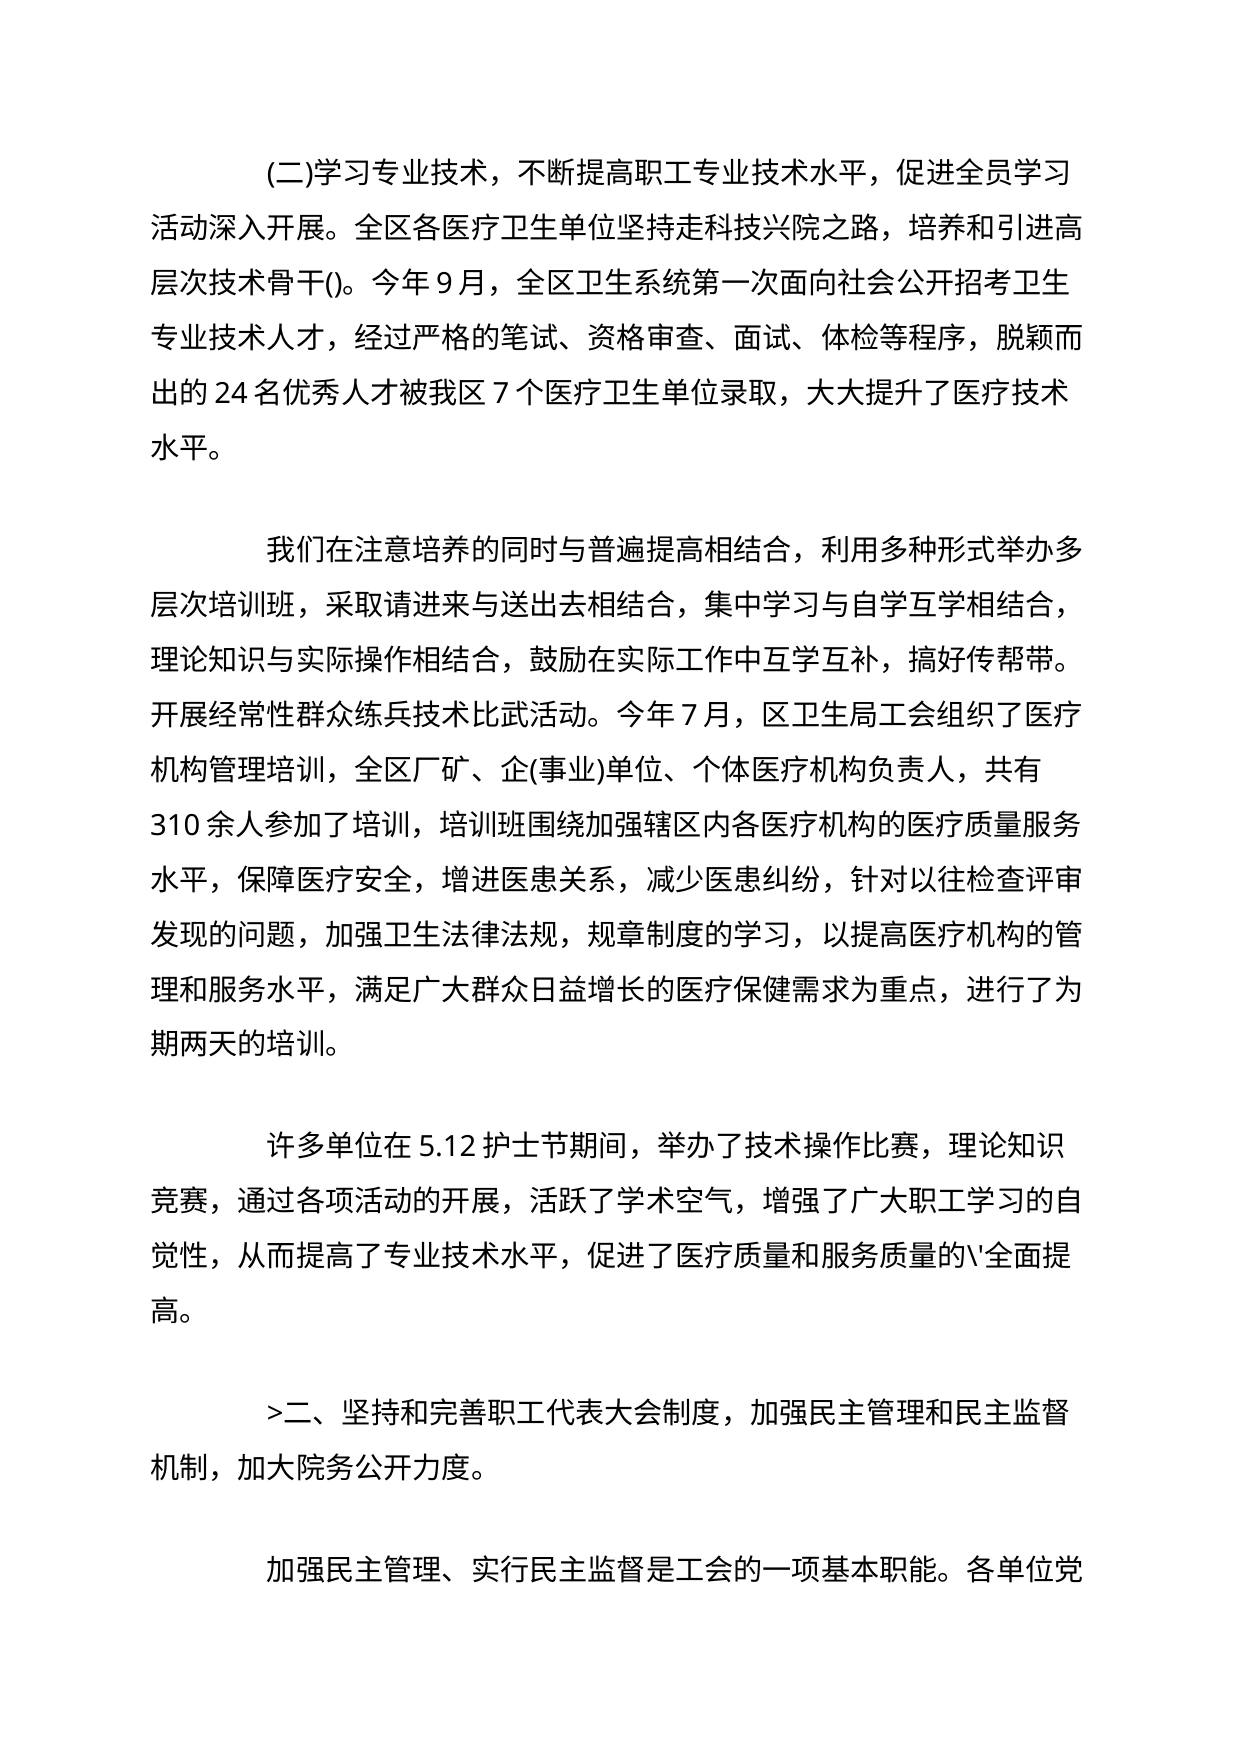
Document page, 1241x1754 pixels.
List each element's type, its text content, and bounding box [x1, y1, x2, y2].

text 许多单位在5.12护士节期间，举办了技术操作比赛，理论知识竞赛，通过各项活动的开展，活跃了学术空气，增强了广大职工学习的自觉性，从而提高了专业技术水平，促进了医疗质量和服务质量的\'全面提高。 [150, 1123, 1090, 1330]
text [150, 1546, 1090, 1588]
text (二)学习专业技术，不断提高职工专业技术水平，促进全员学习活动深入开展。全区各医疗卫生单位坚持走科技兴院之路，培养和引进高层次技术骨干()。今年9月，全区卫生系统第一次面向社会公开招考卫生专业技术人才，经过严格的笔试、资格审查、面试、体检等程序，脱颖而出的24名优秀人才被我区7个医疗卫生单位录取，大大提升了医疗技术水平。 [150, 150, 1090, 467]
text >二、坚持和完善职工代表大会制度，加强民主管理和民主监督机制，加大院务公开力度。 [150, 1389, 1090, 1487]
text 我们在注意培养的同时与普遍提高相结合，利用多种形式举办多层次培训班，采取请进来与送出去相结合，集中学习与自学互学相结合，理论知识与实际操作相结合，鼓励在实际工作中互学互补，搞好传帮带。开展经常性群众练兵技术比武活动。今年7月，区卫生局工会组织了医疗机构管理培训，全区厂矿、企(事业)单位、个体医疗机构负责人，共有310余人参加了培训，培训班围绕加强辖区内各医疗机构的医疗质量服务水平，保障医疗安全，增进医患关系，减少医患纠纷，针对以往检查评审发现的问题，加强卫生法律法规，规章制度的学习，以提高医疗机构的管理和服务水平，满足广大群众日益增长的医疗保健需求为重点，进行了为期两天的培训。 [150, 527, 1090, 1063]
